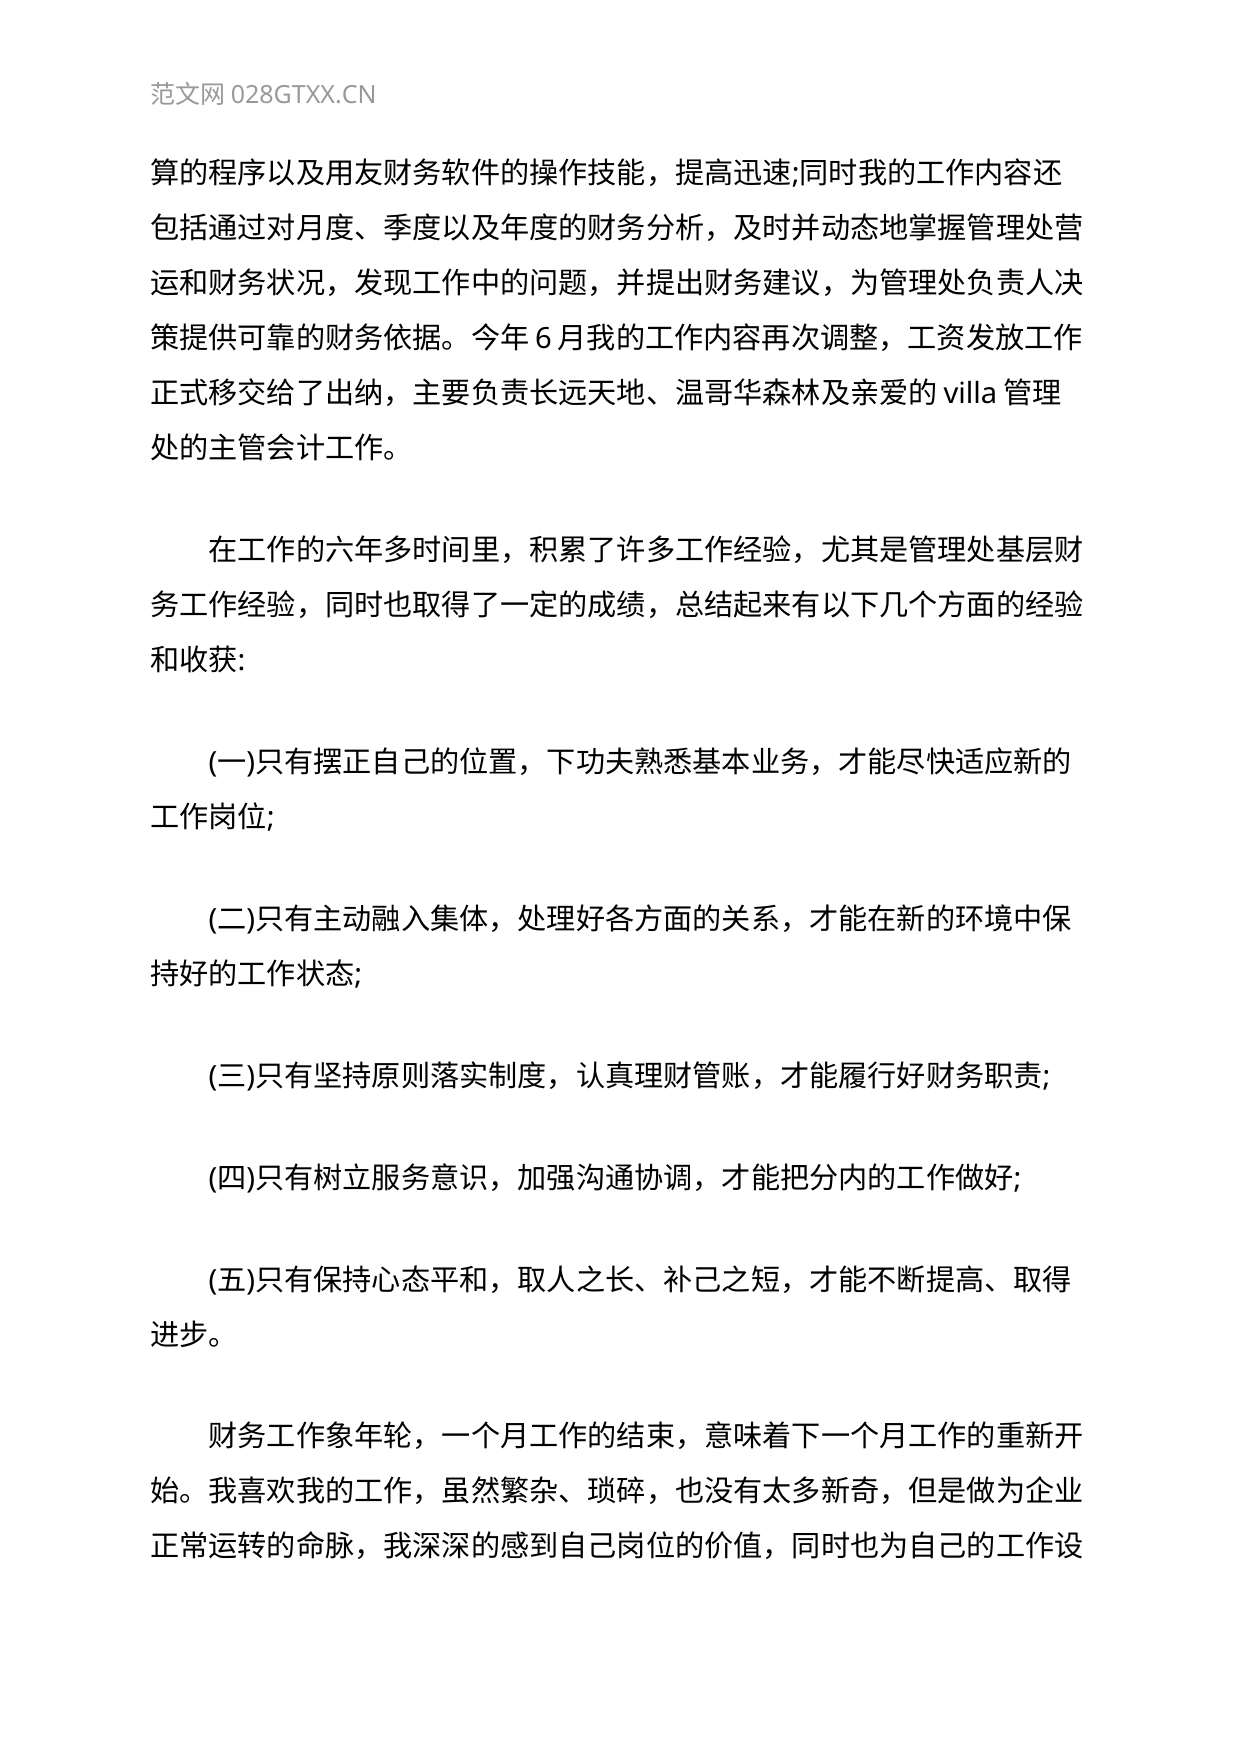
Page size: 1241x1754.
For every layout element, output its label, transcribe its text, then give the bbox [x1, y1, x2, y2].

text (三)只有坚持原则落实制度，认真理财管账，才能履行好财务职责; [150, 1052, 1090, 1095]
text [150, 1413, 1090, 1565]
text (四)只有树立服务意识，加强沟通协调，才能把分内的工作做好; [150, 1154, 1090, 1197]
text 在工作的六年多时间里，积累了许多工作经验，尤其是管理处基层财务工作经验，同时也取得了一定的成绩，总结起来有以下几个方面的经验和收获: [150, 527, 1090, 679]
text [150, 150, 1090, 467]
text (一)只有摆正自己的位置，下功夫熟悉基本业务，才能尽快适应新的工作岗位; [150, 738, 1090, 836]
text (五)只有保持心态平和，取人之长、补己之短，才能不断提高、取得进步。 [150, 1256, 1090, 1353]
text (二)只有主动融入集体，处理好各方面的关系，才能在新的环境中保持好的工作状态; [150, 895, 1090, 993]
